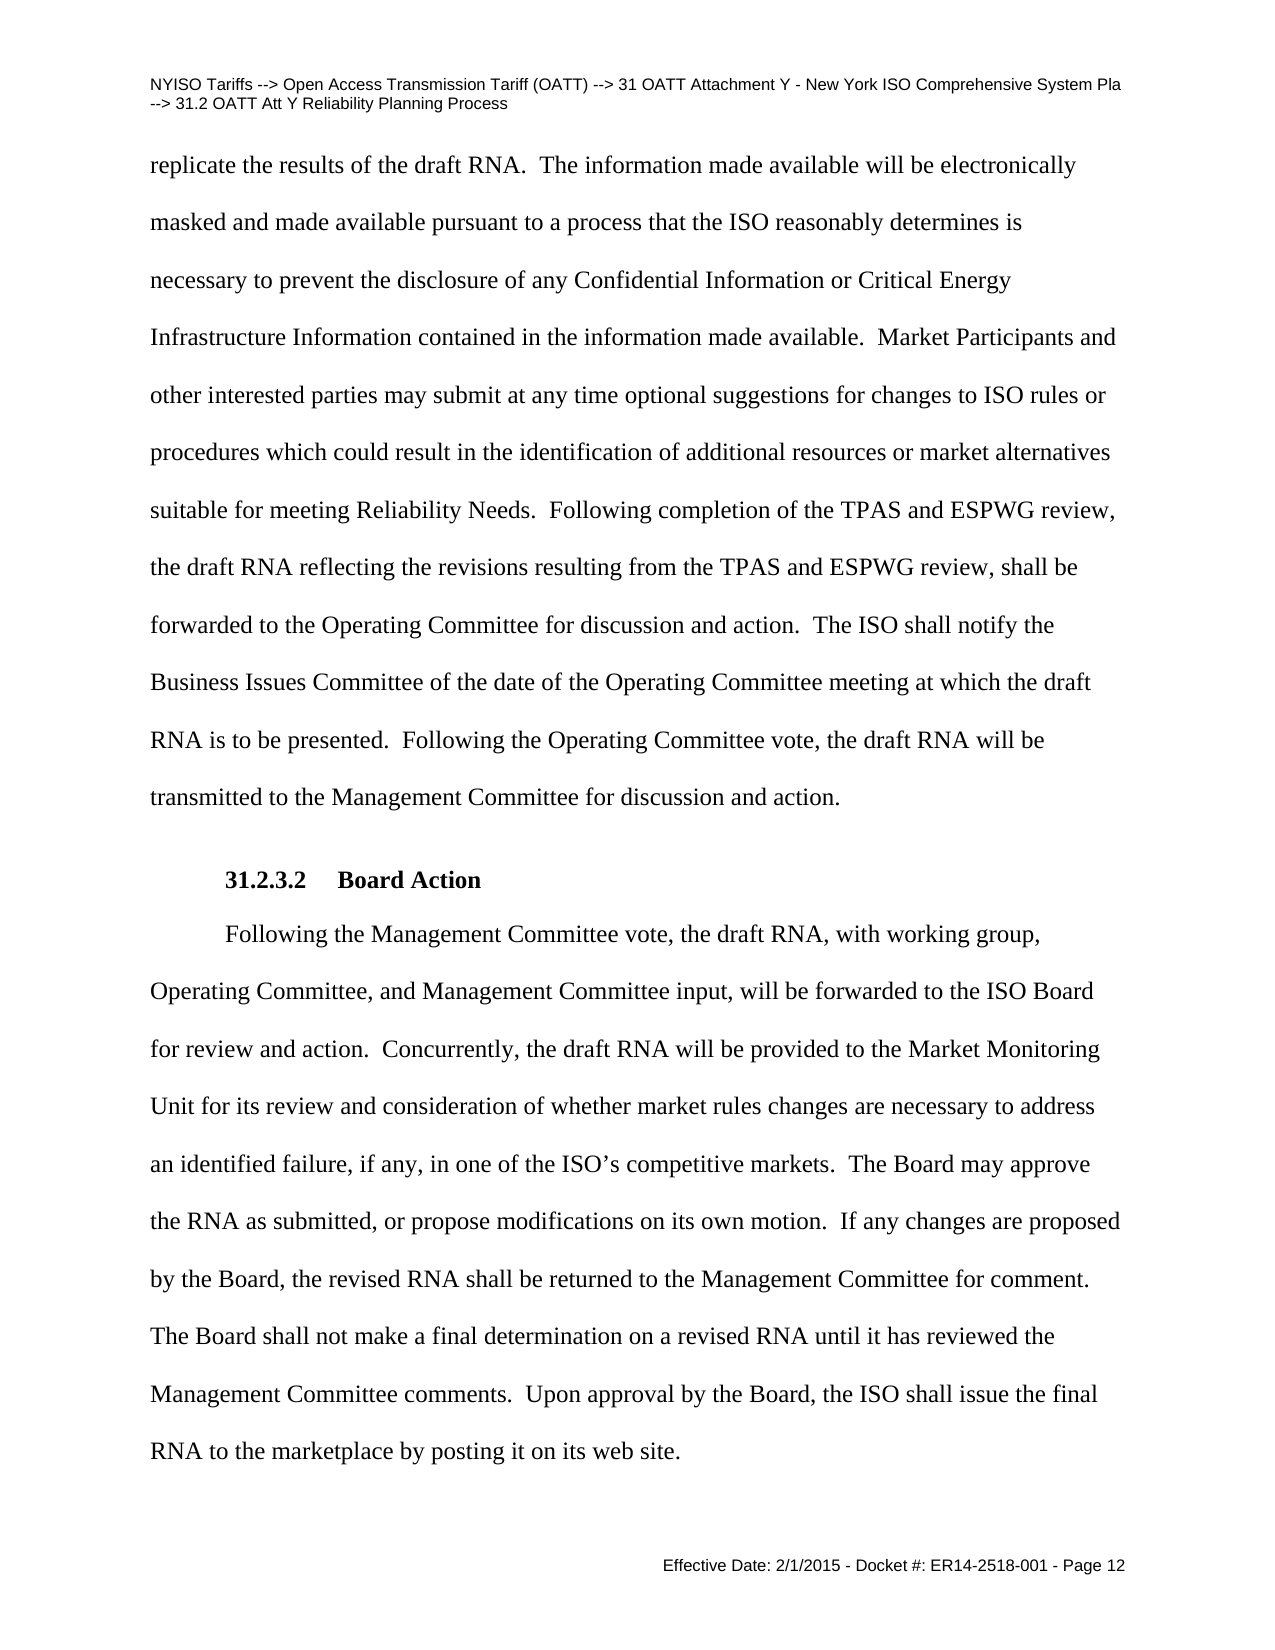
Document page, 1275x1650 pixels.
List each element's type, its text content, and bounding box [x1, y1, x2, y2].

subtitle 31.2.3.2 Board Action [225, 865, 1125, 894]
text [150, 150, 1125, 811]
text Following the Management Committee vote, the draft RNA, with working group, Operating Committee, and Management Committee input, will be forwarded to the ISO Board for review and action. Concurrently, the draft RNA will be provided to the Market Monitoring Unit for its review and consideration of whether market rules changes are necessary to address an identified failure, if any, in one of the ISO’s competitive markets. The Board may approve the RNA as submitted, or propose modifications on its own motion. If any changes are proposed by the Board, the revised RNA shall be returned to the Management Committee for comment. The Board shall not make a final determination on a revised RNA until it has reviewed the Management Committee comments. Upon approval by the Board, the ISO shall issue the final RNA to the marketplace by posting it on its web site. [150, 919, 1125, 1465]
